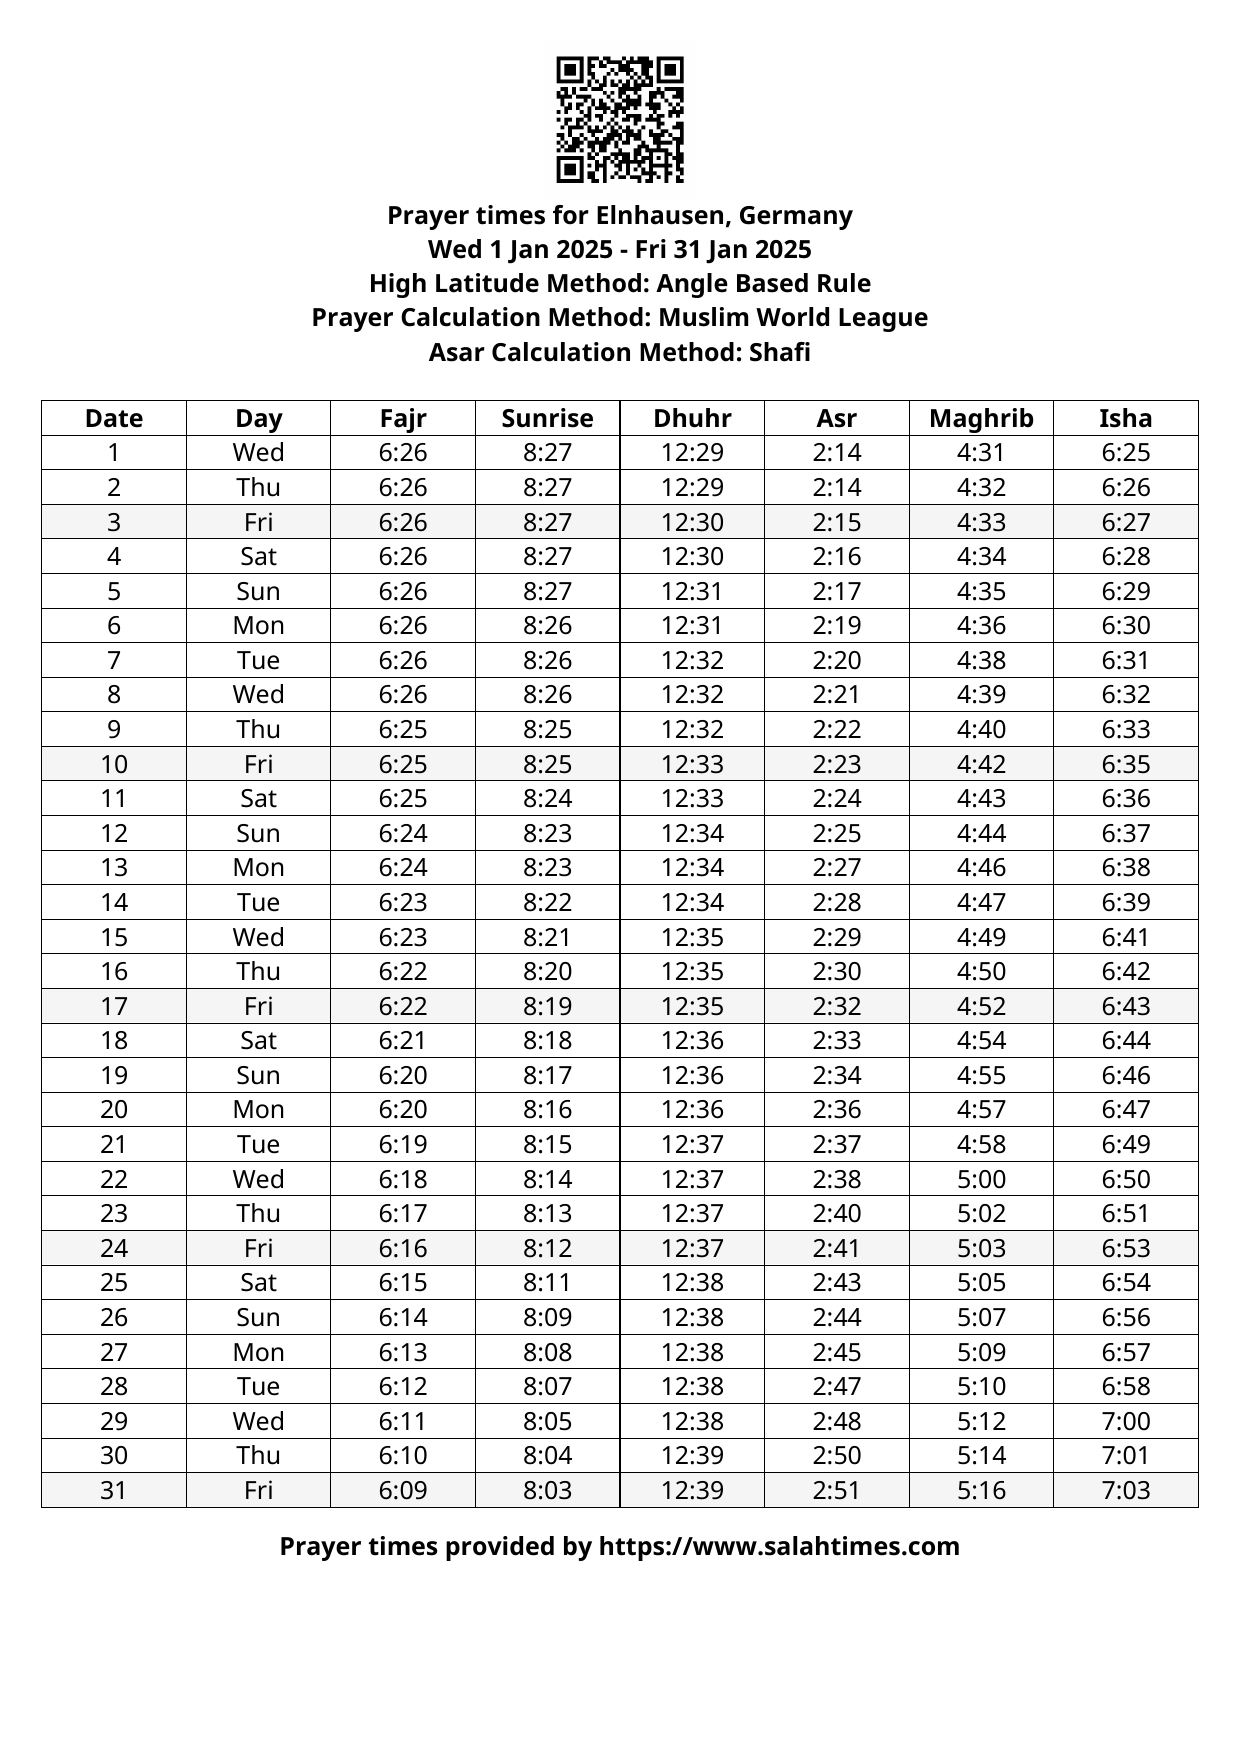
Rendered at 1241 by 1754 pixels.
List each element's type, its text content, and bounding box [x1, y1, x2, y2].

table_cell 2:47 [765, 1369, 909, 1403]
table_cell 6:26 [331, 678, 475, 711]
table_cell 6:36 [1054, 781, 1198, 815]
table_cell 8:25 [476, 712, 619, 746]
table_cell Sat [187, 781, 330, 815]
table_cell Wed [187, 436, 330, 469]
table_cell 6:39 [1054, 885, 1198, 919]
table_cell 6:24 [331, 851, 475, 884]
table_cell 23 [42, 1196, 186, 1230]
table_cell 8:03 [476, 1473, 619, 1507]
table_cell 20 [42, 1093, 186, 1126]
table_header Date [42, 401, 186, 434]
table_cell 6:42 [1054, 954, 1198, 988]
table_cell 8:27 [476, 505, 619, 538]
table_cell 3 [42, 505, 186, 538]
table_cell 8:14 [476, 1162, 619, 1195]
table_cell 2:25 [765, 816, 909, 849]
table_cell 2:41 [765, 1231, 909, 1264]
table_cell 8:18 [476, 1024, 619, 1057]
table_cell 25 [42, 1266, 186, 1299]
table_cell 2:21 [765, 678, 909, 711]
table_cell 4:54 [910, 1024, 1053, 1057]
table_cell 12:39 [621, 1439, 764, 1472]
table_cell 6:21 [331, 1024, 475, 1057]
table_cell 12:36 [621, 1058, 764, 1092]
table_cell 4:43 [910, 781, 1053, 815]
table_cell 12:29 [621, 470, 764, 504]
table_cell 28 [42, 1369, 186, 1403]
table_cell 6:13 [331, 1335, 475, 1368]
table_cell 5:05 [910, 1266, 1053, 1299]
table_cell 12:34 [621, 885, 764, 919]
table_cell 12:38 [621, 1335, 764, 1368]
table_cell 2:16 [765, 539, 909, 573]
table_cell 8:27 [476, 574, 619, 607]
table_cell 5:07 [910, 1300, 1053, 1334]
table_cell 6:20 [331, 1093, 475, 1126]
table_cell 8 [42, 678, 186, 711]
table_cell 6:51 [1054, 1196, 1198, 1230]
table_cell 5:12 [910, 1404, 1053, 1437]
table_cell 6:24 [331, 816, 475, 849]
table_cell 6:41 [1054, 920, 1198, 953]
text Asar Calculation Method: Shafi [42, 334, 1198, 368]
table_cell 8:19 [476, 989, 619, 1022]
table_header Dhuhr [621, 401, 764, 434]
table_cell 2 [42, 470, 186, 504]
table_cell 4:34 [910, 539, 1053, 573]
table_cell 27 [42, 1335, 186, 1368]
table_cell 6:27 [1054, 505, 1198, 538]
table_cell 6:23 [331, 920, 475, 953]
table_cell 12:34 [621, 816, 764, 849]
text Prayer times for Elnhausen, Germany [42, 198, 1198, 232]
table_cell 2:40 [765, 1196, 909, 1230]
table_cell 5 [42, 574, 186, 607]
table_cell 4:39 [910, 678, 1053, 711]
table_cell 12:31 [621, 574, 764, 607]
table_cell 26 [42, 1300, 186, 1334]
table_cell 2:24 [765, 781, 909, 815]
table_cell Mon [187, 609, 330, 642]
table_cell Thu [187, 470, 330, 504]
table_cell 6:18 [331, 1162, 475, 1195]
table_header Isha [1054, 401, 1198, 434]
table_cell 12:35 [621, 920, 764, 953]
table_cell 6:32 [1054, 678, 1198, 711]
table_cell 6:26 [1054, 470, 1198, 504]
table_cell Fri [187, 505, 330, 538]
table_cell 6:53 [1054, 1231, 1198, 1264]
table_cell 6:35 [1054, 747, 1198, 780]
table_cell 6:56 [1054, 1300, 1198, 1334]
table_cell 31 [42, 1473, 186, 1507]
table_header Asr [765, 401, 909, 434]
table_cell 6:46 [1054, 1058, 1198, 1092]
table_cell 4:35 [910, 574, 1053, 607]
table_cell 2:29 [765, 920, 909, 953]
table_cell 6:26 [331, 574, 475, 607]
table_cell 6:58 [1054, 1369, 1198, 1403]
text Prayer Calculation Method: Muslim World League [42, 300, 1198, 334]
table_cell 8:08 [476, 1335, 619, 1368]
table_cell 2:34 [765, 1058, 909, 1092]
table_cell 2:19 [765, 609, 909, 642]
table_cell 8:25 [476, 747, 619, 780]
table_cell 12:31 [621, 609, 764, 642]
table_cell 2:20 [765, 643, 909, 677]
table_cell 8:17 [476, 1058, 619, 1092]
table_cell Sat [187, 539, 330, 573]
table_cell 4 [42, 539, 186, 573]
table_cell 8:26 [476, 643, 619, 677]
table_cell 7 [42, 643, 186, 677]
table_cell 6:16 [331, 1231, 475, 1264]
table_cell 6:30 [1054, 609, 1198, 642]
table_cell 6:47 [1054, 1093, 1198, 1126]
table_header Fajr [331, 401, 475, 434]
table_cell 12:34 [621, 851, 764, 884]
table_cell 2:22 [765, 712, 909, 746]
table_cell 7:03 [1054, 1473, 1198, 1507]
table_cell 13 [42, 851, 186, 884]
table_cell 7:01 [1054, 1439, 1198, 1472]
table_cell 7:00 [1054, 1404, 1198, 1437]
table_cell 5:03 [910, 1231, 1053, 1264]
table_cell Thu [187, 954, 330, 988]
table_cell 6:38 [1054, 851, 1198, 884]
table_cell 12:38 [621, 1369, 764, 1403]
table_cell 1 [42, 436, 186, 469]
table_cell 2:43 [765, 1266, 909, 1299]
table_cell 2:14 [765, 470, 909, 504]
table_cell 21 [42, 1127, 186, 1161]
table_header Maghrib [910, 401, 1053, 434]
table_cell 12 [42, 816, 186, 849]
table_cell 12:33 [621, 747, 764, 780]
table_cell 8:22 [476, 885, 619, 919]
table_cell 5:14 [910, 1439, 1053, 1472]
table_cell 8:23 [476, 816, 619, 849]
table_cell 12:30 [621, 505, 764, 538]
table_cell 12:32 [621, 712, 764, 746]
table_cell 6:22 [331, 954, 475, 988]
table_cell 12:37 [621, 1127, 764, 1161]
table_cell 4:57 [910, 1093, 1053, 1126]
table_cell 6:54 [1054, 1266, 1198, 1299]
table_cell 12:29 [621, 436, 764, 469]
table_cell 6:11 [331, 1404, 475, 1437]
table_cell 4:33 [910, 505, 1053, 538]
table_cell 8:27 [476, 436, 619, 469]
table_cell 12:35 [621, 989, 764, 1022]
table_cell 6:26 [331, 643, 475, 677]
table_cell 17 [42, 989, 186, 1022]
table_cell Wed [187, 920, 330, 953]
table_cell 8:13 [476, 1196, 619, 1230]
table_cell 6:26 [331, 609, 475, 642]
table_cell 12:37 [621, 1162, 764, 1195]
table_cell 29 [42, 1404, 186, 1437]
table_cell 12:32 [621, 643, 764, 677]
table_cell 8:27 [476, 470, 619, 504]
table_cell 4:46 [910, 851, 1053, 884]
table_cell 2:33 [765, 1024, 909, 1057]
table_cell 6:17 [331, 1196, 475, 1230]
table_cell Wed [187, 1162, 330, 1195]
table_cell 4:52 [910, 989, 1053, 1022]
table_cell 5:09 [910, 1335, 1053, 1368]
table_cell 6:14 [331, 1300, 475, 1334]
table_cell 8:26 [476, 678, 619, 711]
table_cell 6:09 [331, 1473, 475, 1507]
table_cell 2:45 [765, 1335, 909, 1368]
table_cell Thu [187, 1439, 330, 1472]
table_cell 8:09 [476, 1300, 619, 1334]
table_cell 6:37 [1054, 816, 1198, 849]
table_cell 6:50 [1054, 1162, 1198, 1195]
table_cell 6:31 [1054, 643, 1198, 677]
table_cell 2:50 [765, 1439, 909, 1472]
table_cell 30 [42, 1439, 186, 1472]
table_cell 6:26 [331, 436, 475, 469]
table_cell 2:27 [765, 851, 909, 884]
table_cell 12:38 [621, 1266, 764, 1299]
table_cell Sun [187, 574, 330, 607]
table_cell 8:26 [476, 609, 619, 642]
table_cell 6:12 [331, 1369, 475, 1403]
table_cell 6:15 [331, 1266, 475, 1299]
table_cell 19 [42, 1058, 186, 1092]
text Prayer times provided by https://www.salahtimes.com [42, 1528, 1198, 1563]
table_cell 12:32 [621, 678, 764, 711]
table_cell 2:30 [765, 954, 909, 988]
table_cell 6:43 [1054, 989, 1198, 1022]
table_cell 5:16 [910, 1473, 1053, 1507]
table_cell Mon [187, 851, 330, 884]
table_cell Mon [187, 1335, 330, 1368]
table_cell 4:32 [910, 470, 1053, 504]
table_cell 12:38 [621, 1300, 764, 1334]
table_cell 2:14 [765, 436, 909, 469]
table_cell 6:26 [331, 470, 475, 504]
table_cell 12:39 [621, 1473, 764, 1507]
table_cell Sun [187, 1300, 330, 1334]
table_cell 6:25 [331, 747, 475, 780]
table_cell 8:21 [476, 920, 619, 953]
table_cell Tue [187, 885, 330, 919]
table_cell 11 [42, 781, 186, 815]
table_cell 6:22 [331, 989, 475, 1022]
table_cell 6:26 [331, 539, 475, 573]
table_cell Wed [187, 678, 330, 711]
table_cell 2:32 [765, 989, 909, 1022]
table_cell 12:37 [621, 1231, 764, 1264]
table_cell 2:51 [765, 1473, 909, 1507]
table_cell 8:27 [476, 539, 619, 573]
table_cell 8:05 [476, 1404, 619, 1437]
table_cell 14 [42, 885, 186, 919]
table_cell 12:33 [621, 781, 764, 815]
table_cell 4:47 [910, 885, 1053, 919]
table_cell 8:16 [476, 1093, 619, 1126]
table_cell 4:49 [910, 920, 1053, 953]
table_cell Tue [187, 1127, 330, 1161]
table_cell 9 [42, 712, 186, 746]
table_cell Sun [187, 816, 330, 849]
table_cell Tue [187, 1369, 330, 1403]
table_cell Wed [187, 1404, 330, 1437]
table_cell 6:23 [331, 885, 475, 919]
table_cell 2:36 [765, 1093, 909, 1126]
table_cell 4:38 [910, 643, 1053, 677]
table_cell 6:25 [331, 781, 475, 815]
table_cell 2:15 [765, 505, 909, 538]
table_cell 8:04 [476, 1439, 619, 1472]
picture [542, 41, 699, 198]
table_cell 12:35 [621, 954, 764, 988]
table_cell 6:28 [1054, 539, 1198, 573]
table_cell 4:55 [910, 1058, 1053, 1092]
table_cell 18 [42, 1024, 186, 1057]
table_cell Sat [187, 1266, 330, 1299]
table_cell 12:30 [621, 539, 764, 573]
table_cell 6:19 [331, 1127, 475, 1161]
table_cell 4:44 [910, 816, 1053, 849]
table_cell 4:40 [910, 712, 1053, 746]
table_cell 8:24 [476, 781, 619, 815]
table_cell 5:10 [910, 1369, 1053, 1403]
table_cell 2:44 [765, 1300, 909, 1334]
table_cell 6 [42, 609, 186, 642]
table_cell 2:17 [765, 574, 909, 607]
table_cell 12:38 [621, 1404, 764, 1437]
table_header Day [187, 401, 330, 434]
table_cell 2:37 [765, 1127, 909, 1161]
table_cell Tue [187, 643, 330, 677]
table_cell 4:58 [910, 1127, 1053, 1161]
table_cell 2:38 [765, 1162, 909, 1195]
table_cell 2:23 [765, 747, 909, 780]
table_cell 8:20 [476, 954, 619, 988]
table_cell Sun [187, 1058, 330, 1092]
table_cell 6:29 [1054, 574, 1198, 607]
table_cell 6:26 [331, 505, 475, 538]
table_cell Sat [187, 1024, 330, 1057]
table_cell 8:12 [476, 1231, 619, 1264]
table_cell 4:42 [910, 747, 1053, 780]
table_cell 4:31 [910, 436, 1053, 469]
table_cell 2:28 [765, 885, 909, 919]
table_cell 24 [42, 1231, 186, 1264]
table_cell 16 [42, 954, 186, 988]
table_cell 6:25 [331, 712, 475, 746]
table_cell 5:02 [910, 1196, 1053, 1230]
table_cell 8:11 [476, 1266, 619, 1299]
table_cell 15 [42, 920, 186, 953]
table_cell 12:36 [621, 1024, 764, 1057]
table_cell 4:36 [910, 609, 1053, 642]
table_cell 4:50 [910, 954, 1053, 988]
table_cell 10 [42, 747, 186, 780]
table_cell 8:23 [476, 851, 619, 884]
table_cell 2:48 [765, 1404, 909, 1437]
table_cell 5:00 [910, 1162, 1053, 1195]
table_cell 22 [42, 1162, 186, 1195]
text High Latitude Method: Angle Based Rule [42, 266, 1198, 300]
table_cell 8:15 [476, 1127, 619, 1161]
table_cell 6:20 [331, 1058, 475, 1092]
table_cell Fri [187, 1473, 330, 1507]
text Wed 1 Jan 2025 - Fri 31 Jan 2025 [42, 232, 1198, 266]
table_cell 6:10 [331, 1439, 475, 1472]
table_cell Fri [187, 1231, 330, 1264]
table_cell 6:44 [1054, 1024, 1198, 1057]
table_cell Mon [187, 1093, 330, 1126]
table_cell 6:49 [1054, 1127, 1198, 1161]
table_cell 12:36 [621, 1093, 764, 1126]
table_cell 8:07 [476, 1369, 619, 1403]
table_cell Fri [187, 747, 330, 780]
table_cell Fri [187, 989, 330, 1022]
table_cell 6:33 [1054, 712, 1198, 746]
table_cell 12:37 [621, 1196, 764, 1230]
table_cell Thu [187, 712, 330, 746]
table_header Sunrise [476, 401, 619, 434]
table_cell 6:57 [1054, 1335, 1198, 1368]
table_cell 6:25 [1054, 436, 1198, 469]
table_cell Thu [187, 1196, 330, 1230]
